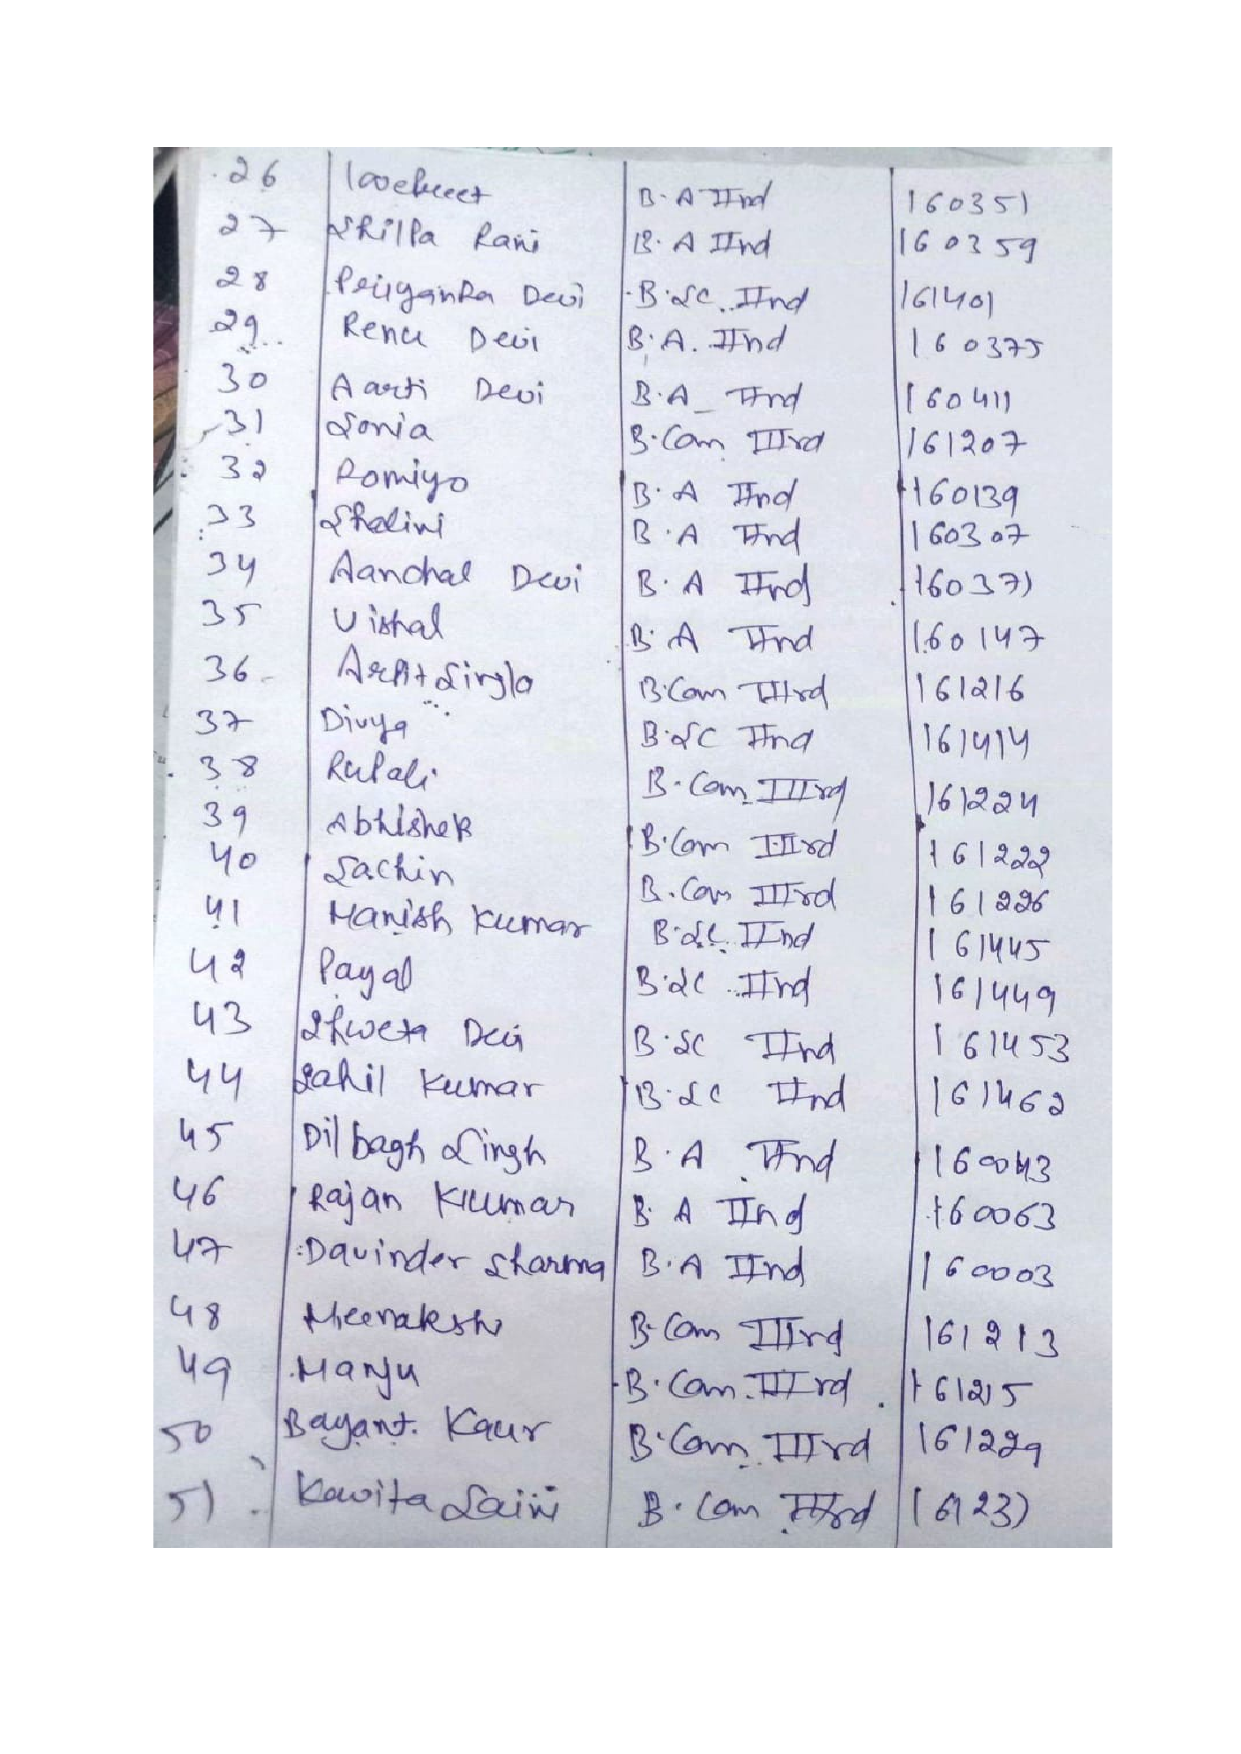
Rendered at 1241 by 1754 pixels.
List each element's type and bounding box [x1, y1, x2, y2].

picture [153, 147, 1113, 1548]
